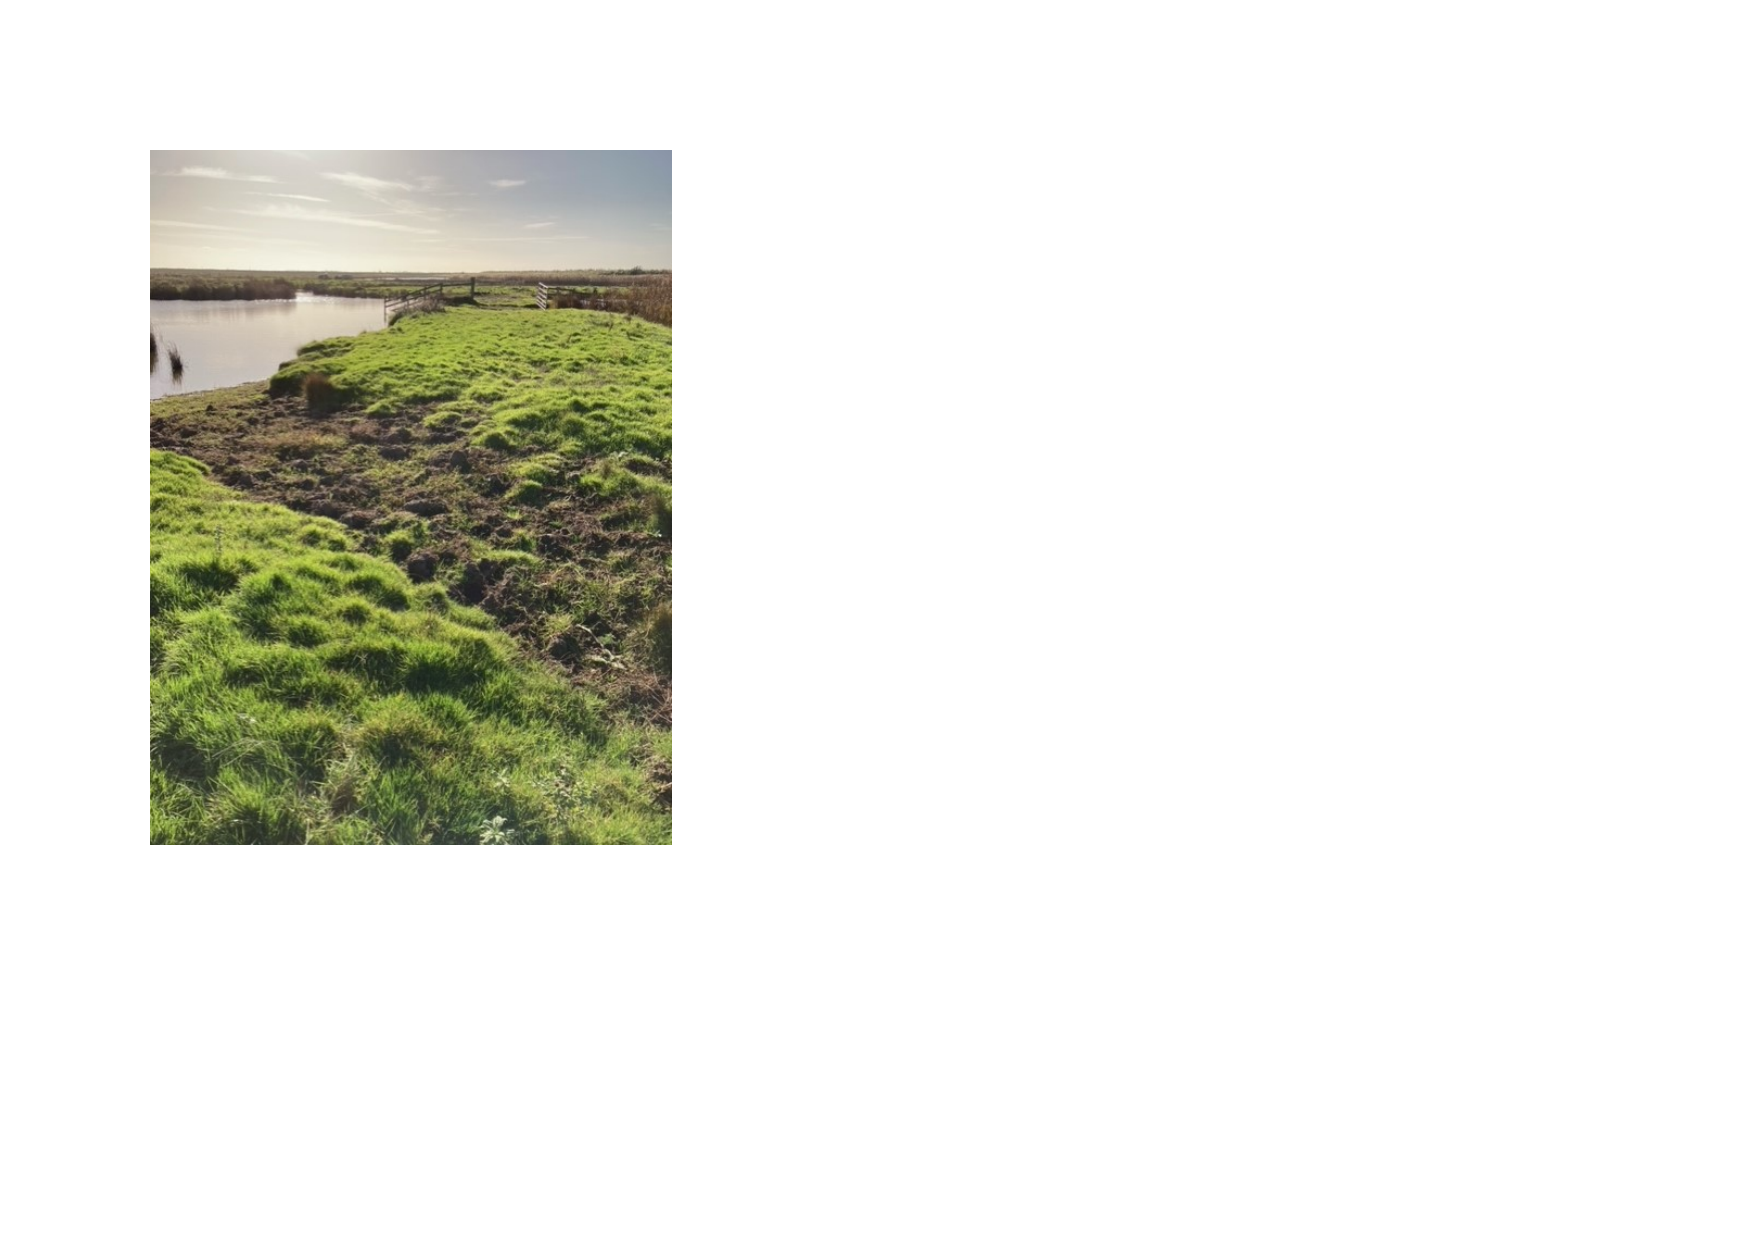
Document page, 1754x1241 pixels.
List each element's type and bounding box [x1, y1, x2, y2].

picture [150, 150, 672, 845]
